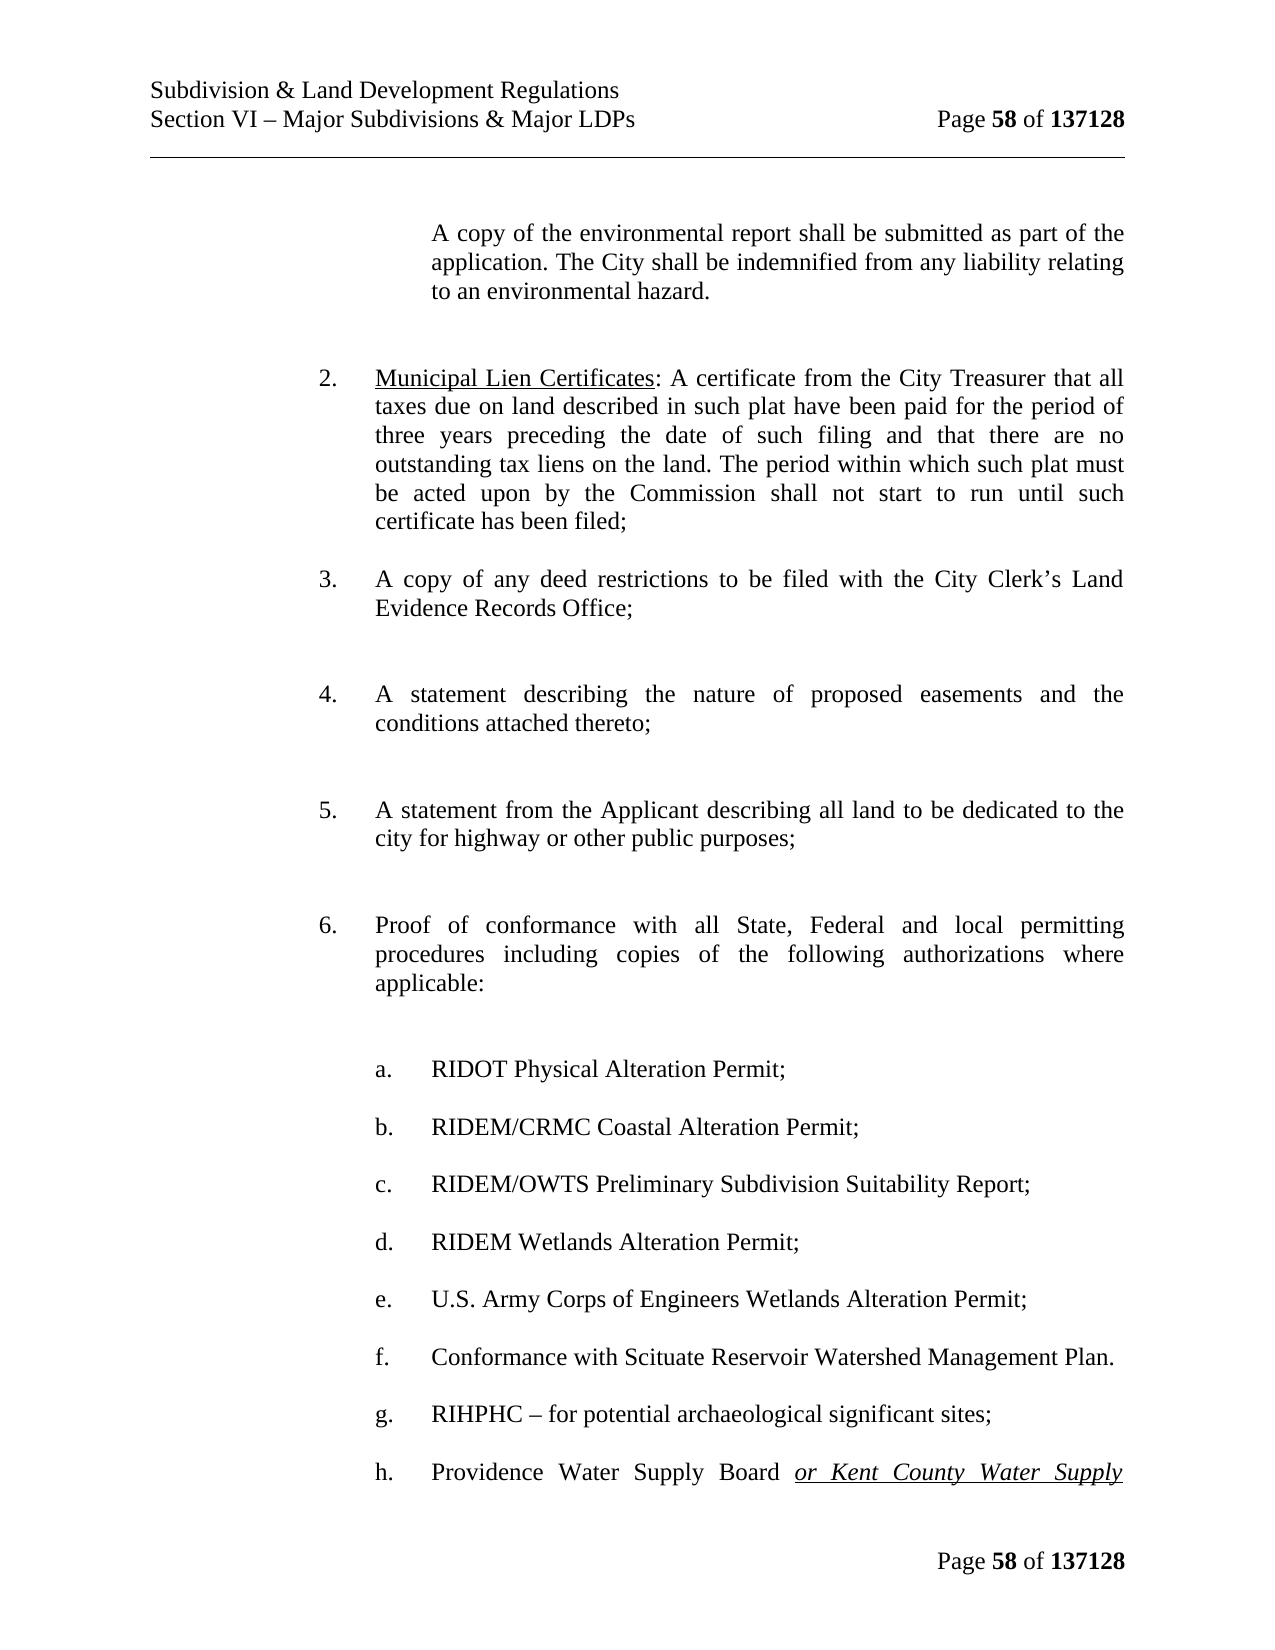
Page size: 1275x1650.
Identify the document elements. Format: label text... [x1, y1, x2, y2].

list RIDOT Physical Alteration Permit; [375, 1054, 1125, 1083]
list RIDEM Wetlands Alteration Permit; [375, 1227, 1125, 1256]
list A copy of any deed restrictions to be filed with the City Clerk’s Land Evidence Records Office; [319, 564, 1125, 621]
list RIHPHC – for potential archaeological significant sites; [375, 1399, 1125, 1428]
list A statement from the Applicant describing all land to be dedicated to the city for highway or other public purposes; [319, 795, 1125, 852]
list Municipal Lien Certificates: A certificate from the City Treasurer that all taxes due on land described in such plat have been paid for the period of three years preceding the date of such filing and that there are no outstanding tax liens on the land. The period within which such plat must be acted upon by the Commission shall not start to run until such certificate has been filed; [319, 363, 1125, 535]
list Conformance with Scituate Reservoir Watershed Management Plan. [375, 1342, 1125, 1371]
list A statement describing the nature of proposed easements and the conditions attached thereto; [319, 679, 1125, 737]
list RIDEM/OWTS Preliminary Subdivision Suitability Report; [375, 1169, 1125, 1198]
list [375, 1457, 1125, 1486]
list Proof of conformance with all State, Federal and local permitting procedures including copies of the following authorizations where applicable: [319, 910, 1125, 996]
list RIDEM/CRMC Coastal Alteration Permit; [375, 1112, 1125, 1141]
list U.S. Army Corps of Engineers Wetlands Alteration Permit; [375, 1284, 1125, 1313]
text A copy of the environmental report shall be submitted as part of the application. The City shall be indemnified from any liability relating to an environmental hazard. [431, 218, 1125, 305]
